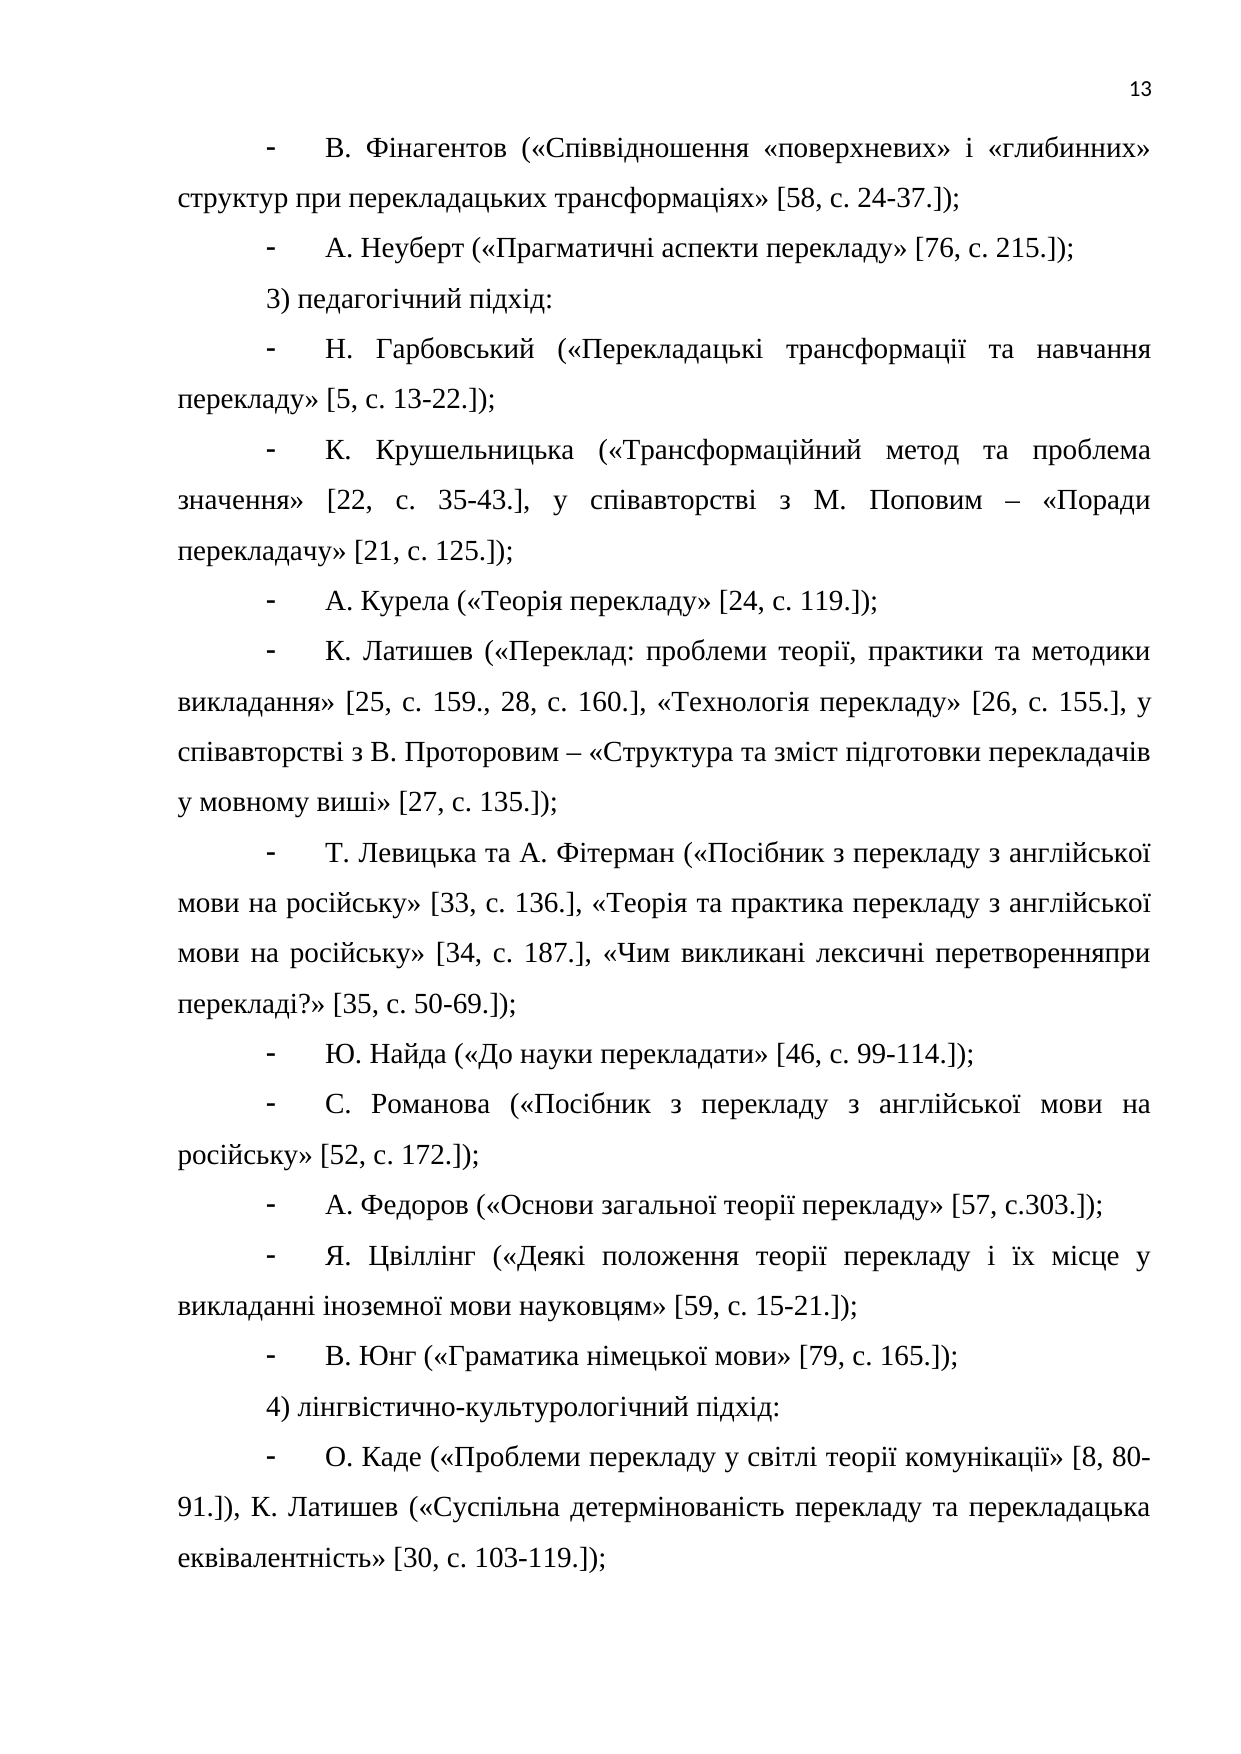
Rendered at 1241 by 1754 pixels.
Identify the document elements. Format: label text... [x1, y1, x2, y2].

list Н. Гарбовський («Перекладацькі трансформації та навчання перекладу» [5, с. 13-22.]); [177, 331, 1152, 415]
list К. Крушельницька («Трансформаційний метод та проблема значення» [22, с. 35-43.], у співавторстві з М. Поповим – «Поради перекладачу» [21, с. 125.]); [177, 432, 1152, 566]
list В. Фінагентов («Співвідношення «поверхневих» і «глибинних» структур при перекладацьких трансформаціях» [58, с. 24-37.]); [177, 130, 1152, 214]
list Ю. Найда («До науки перекладати» [46, с. 99-114.]); [177, 1036, 1152, 1070]
list А. Неуберт («Прагматичні аспекти перекладу» [76, с. 215.]); [177, 231, 1152, 264]
list О. Каде («Проблеми перекладу у світлі теорії комунікації» [8, 80-91.]), К. Латишев («Суспільна детермінованість перекладу та перекладацька еквівалентність» [30, с. 103-119.]); [177, 1439, 1152, 1573]
list В. Юнг («Граматика німецької мови» [79, с. 165.]); [177, 1338, 1152, 1372]
list А. Курела («Теорія перекладу» [24, с. 119.]); [177, 583, 1152, 617]
list А. Федоров («Основи загальної теорії перекладу» [57, с.303.]); [177, 1187, 1152, 1221]
list Я. Цвіллінг («Деякі положення теорії перекладу і їх місце у викладанні іноземної мови науковцям» [59, с. 15-21.]); [177, 1238, 1152, 1322]
list Т. Левицька та А. Фітерман («Посібник з перекладу з англійської мови на російську» [33, с. 136.], «Теорія та практика перекладу з англійської мови на російську» [34, с. 187.], «Чим викликані лексичні перетворенняпри перекладі?» [35, с. 50-69.]); [177, 835, 1152, 1019]
text 4) лінгвістично-культурологічний підхід: [177, 1389, 1152, 1422]
list С. Романова («Посібник з перекладу з англійської мови на російську» [52, с. 172.]); [177, 1087, 1152, 1171]
list К. Латишев («Переклад: проблеми теорії, практики та методики викладання» [25, с. 159., 28, с. 160.], «Технологія перекладу» [26, с. 155.], у співавторстві з В. Проторовим – «Структура та зміст підготовки перекладачів у мовному виші» [27, с. 135.]); [177, 633, 1152, 818]
text 3) педагогічний підхід: [177, 281, 1152, 314]
